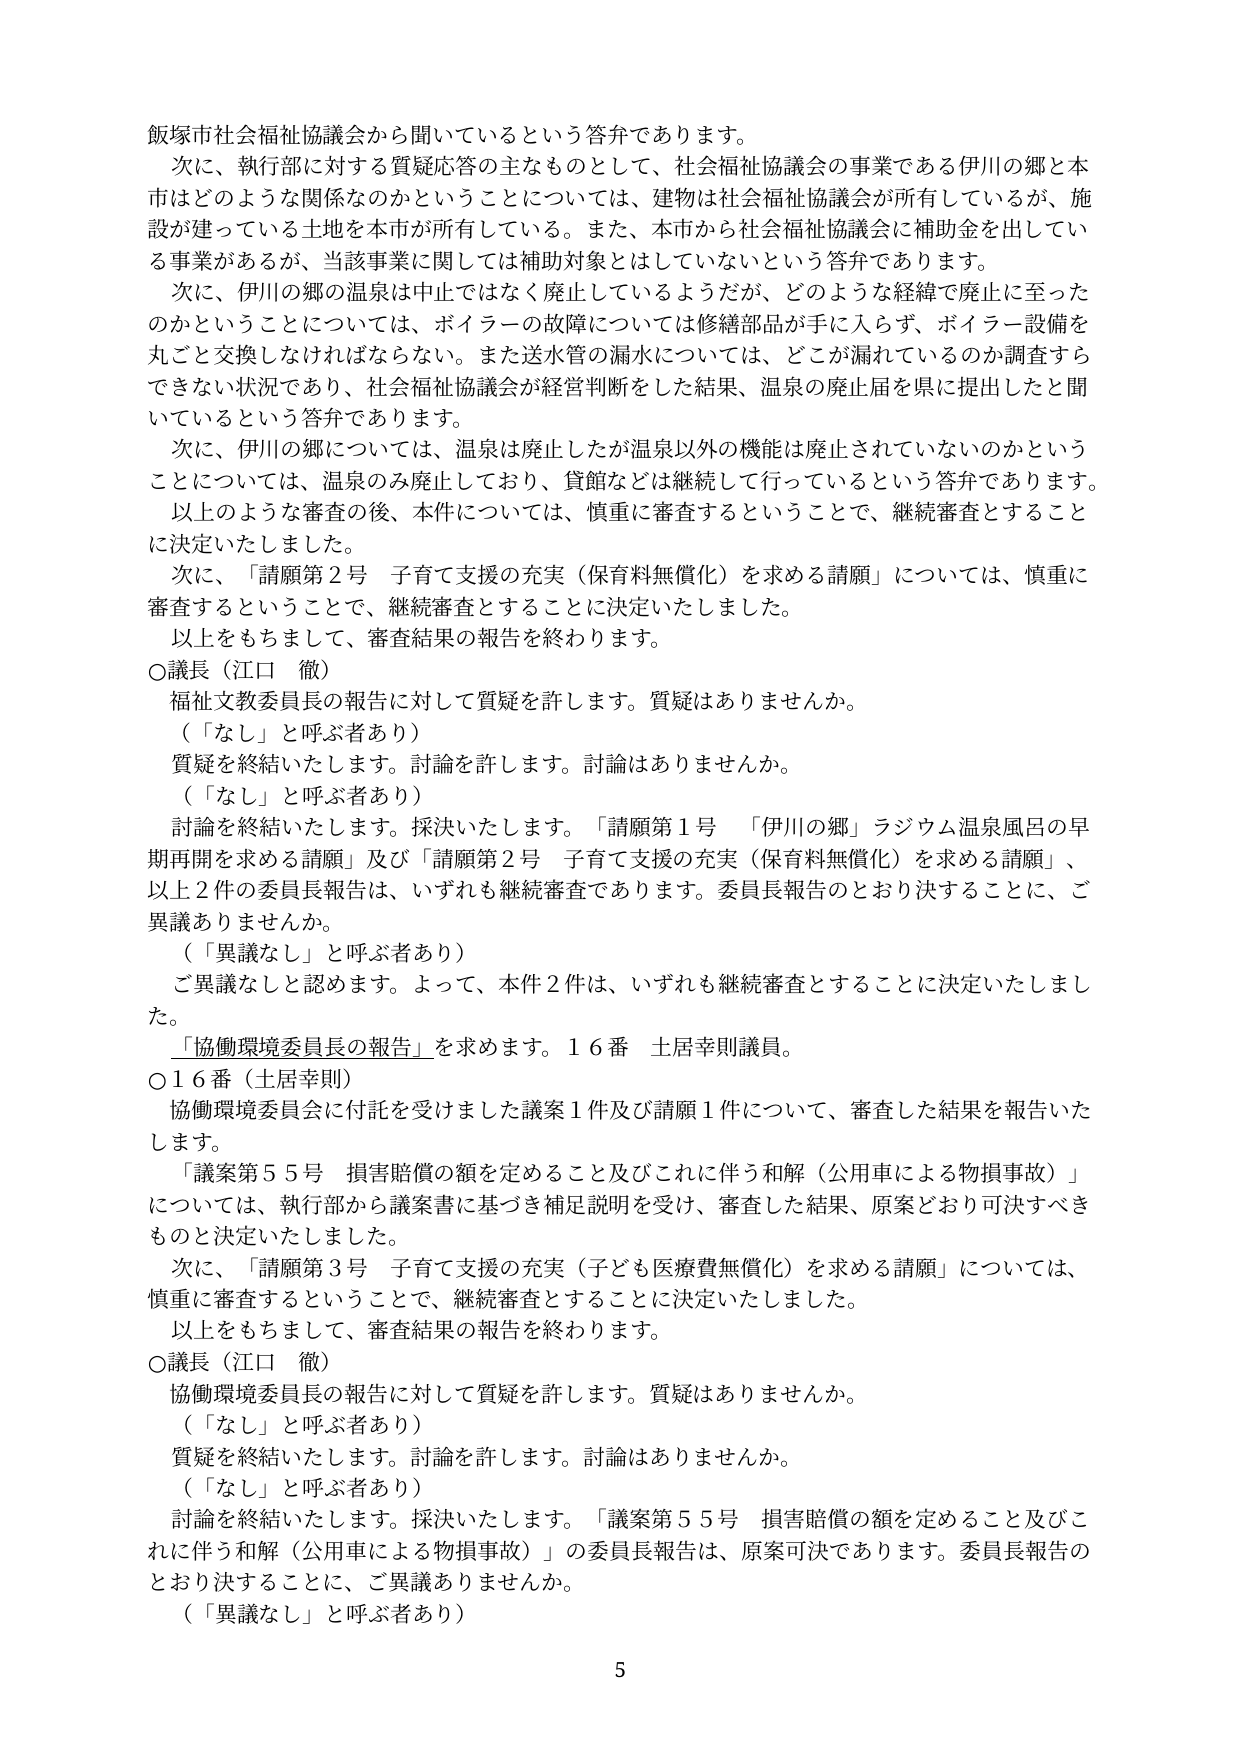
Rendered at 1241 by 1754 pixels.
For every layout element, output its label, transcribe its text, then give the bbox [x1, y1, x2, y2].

text 討論を終結いたします。採決いたします。「請願第１号 「伊川の郷」ラジウム温泉風呂の早期再開を求める請願」及び「請願第２号 子育て支援の充実（保育料無償化）を求める請願」、以上２件の委員長報告は、いずれも継続審査であります。委員長報告のとおり決することに、ご異議ありませんか。 [148, 810, 1092, 936]
text 質疑を終結いたします。討論を許します。討論はありませんか。 [148, 747, 1092, 779]
text 福祉文教委員長の報告に対して質疑を許します。質疑はありませんか。 [148, 684, 1092, 716]
text （「なし」と呼ぶ者あり） [148, 1408, 1092, 1440]
text ○１６番（土居幸則） [148, 1062, 1092, 1093]
text ○議長（江口 徹） [148, 653, 1092, 684]
text 以上をもちまして、審査結果の報告を終わります。 [148, 1314, 1092, 1345]
text ご異議なしと認めます。よって、本件２件は、いずれも継続審査とすることに決定いたしました。 [148, 968, 1092, 1031]
text （「異議なし」と呼ぶ者あり） [148, 1597, 1092, 1628]
text 協働環境委員会に付託を受けました議案１件及び請願１件について、審査した結果を報告いたします。 [148, 1093, 1092, 1156]
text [148, 118, 1092, 149]
text 質疑を終結いたします。討論を許します。討論はありませんか。 [148, 1440, 1092, 1471]
text 「協働環境委員長の報告」を求めます。１６番 土居幸則議員。 [148, 1031, 1092, 1062]
text （「なし」と呼ぶ者あり） [148, 716, 1092, 747]
text 次に、伊川の郷の温泉は中止ではなく廃止しているようだが、どのような経緯で廃止に至ったのかということについては、ボイラーの故障については修繕部品が手に入らず、ボイラー設備を丸ごと交換しなければならない。また送水管の漏水については、どこが漏れているのか調査すらできない状況であり、社会福祉協議会が経営判断をした結果、温泉の廃止届を県に提出したと聞いているという答弁であります。 [148, 275, 1092, 433]
text 以上のような審査の後、本件については、慎重に審査するということで、継続審査とすることに決定いたしました。 [148, 496, 1092, 558]
text 次に、「請願第２号 子育て支援の充実（保育料無償化）を求める請願」については、慎重に審査するということで、継続審査とすることに決定いたしました。 [148, 558, 1092, 621]
text 次に、伊川の郷については、温泉は廃止したが温泉以外の機能は廃止されていないのかということについては、温泉のみ廃止しており、貸館などは継続して行っているという答弁であります。 [148, 433, 1092, 496]
text 「議案第５５号 損害賠償の額を定めること及びこれに伴う和解（公用車による物損事故）」については、執行部から議案書に基づき補足説明を受け、審査した結果、原案どおり可決すべきものと決定いたしました。 [148, 1156, 1092, 1251]
text 次に、「請願第３号 子育て支援の充実（子ども医療費無償化）を求める請願」については、慎重に審査するということで、継続審査とすることに決定いたしました。 [148, 1251, 1092, 1314]
text 協働環境委員長の報告に対して質疑を許します。質疑はありませんか。 [148, 1377, 1092, 1408]
text （「異議なし」と呼ぶ者あり） [148, 936, 1092, 968]
text 討論を終結いたします。採決いたします。「議案第５５号 損害賠償の額を定めること及びこれに伴う和解（公用車による物損事故）」の委員長報告は、原案可決であります。委員長報告のとおり決することに、ご異議ありませんか。 [148, 1503, 1092, 1597]
text 次に、執行部に対する質疑応答の主なものとして、社会福祉協議会の事業である伊川の郷と本市はどのような関係なのかということについては、建物は社会福祉協議会が所有しているが、施設が建っている土地を本市が所有している。また、本市から社会福祉協議会に補助金を出している事業があるが、当該事業に関しては補助対象とはしていないという答弁であります。 [148, 149, 1092, 275]
text ○議長（江口 徹） [148, 1345, 1092, 1377]
text 以上をもちまして、審査結果の報告を終わります。 [148, 621, 1092, 653]
text （「なし」と呼ぶ者あり） [148, 1471, 1092, 1503]
text （「なし」と呼ぶ者あり） [148, 779, 1092, 810]
